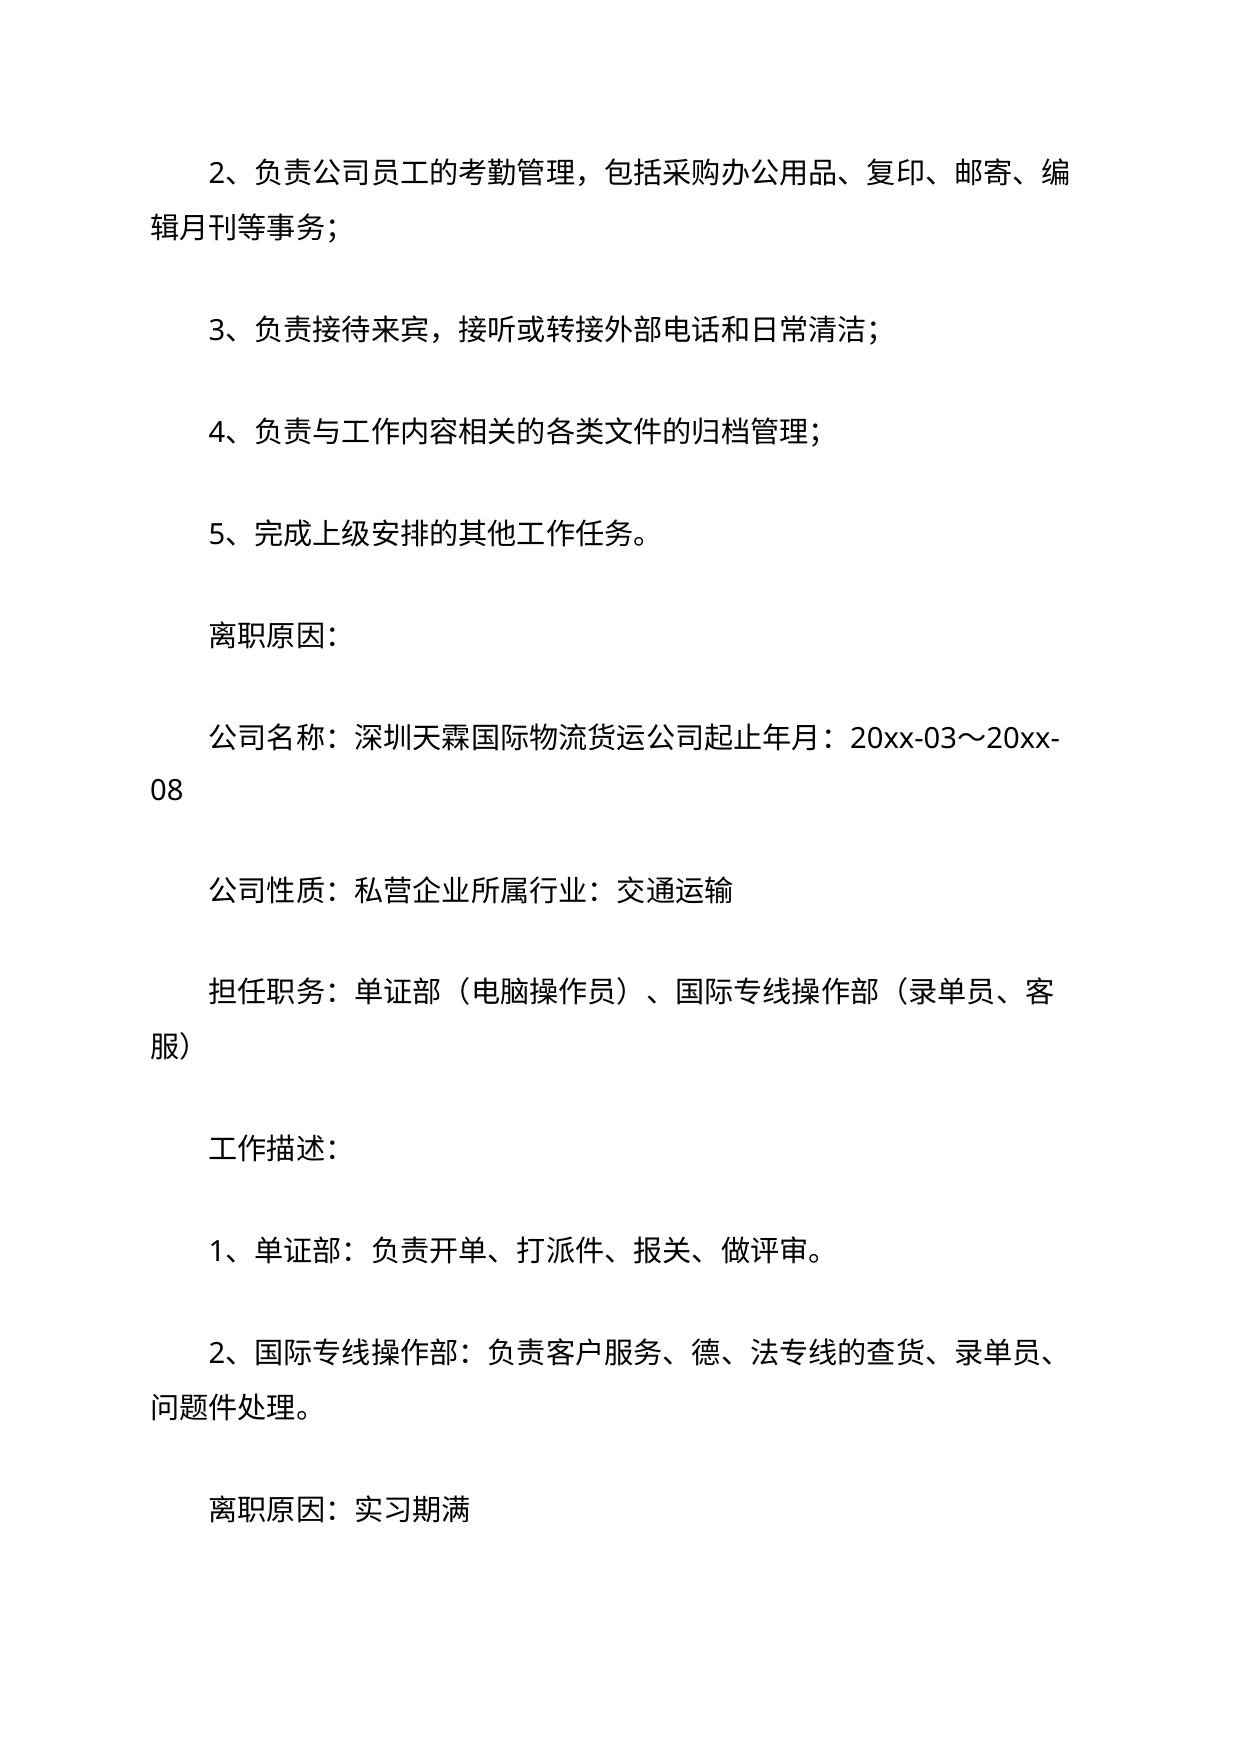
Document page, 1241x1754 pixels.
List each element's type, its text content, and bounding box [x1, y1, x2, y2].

text 1、单证部：负责开单、打派件、报关、做评审。 [150, 1227, 1090, 1270]
text 5、完成上级安排的其他工作任务。 [150, 511, 1090, 553]
text 4、负责与工作内容相关的各类文件的归档管理； [150, 409, 1090, 451]
text 公司名称：深圳天霖国际物流货运公司起止年月：20xx-03～20xx-08 [150, 714, 1090, 808]
text 2、负责公司员工的考勤管理，包括采购办公用品、复印、邮寄、编辑月刊等事务； [150, 150, 1090, 247]
text 担任职务：单证部（电脑操作员）、国际专线操作部（录单员、客服） [150, 969, 1090, 1066]
text 2、国际专线操作部：负责客户服务、德、法专线的查货、录单员、问题件处理。 [150, 1329, 1090, 1427]
text 公司性质：私营企业所属行业：交通运输 [150, 867, 1090, 909]
text 3、负责接待来宾，接听或转接外部电话和日常清洁； [150, 307, 1090, 349]
text 离职原因：实习期满 [150, 1486, 1090, 1528]
text 离职原因： [150, 613, 1090, 655]
text 工作描述： [150, 1126, 1090, 1168]
